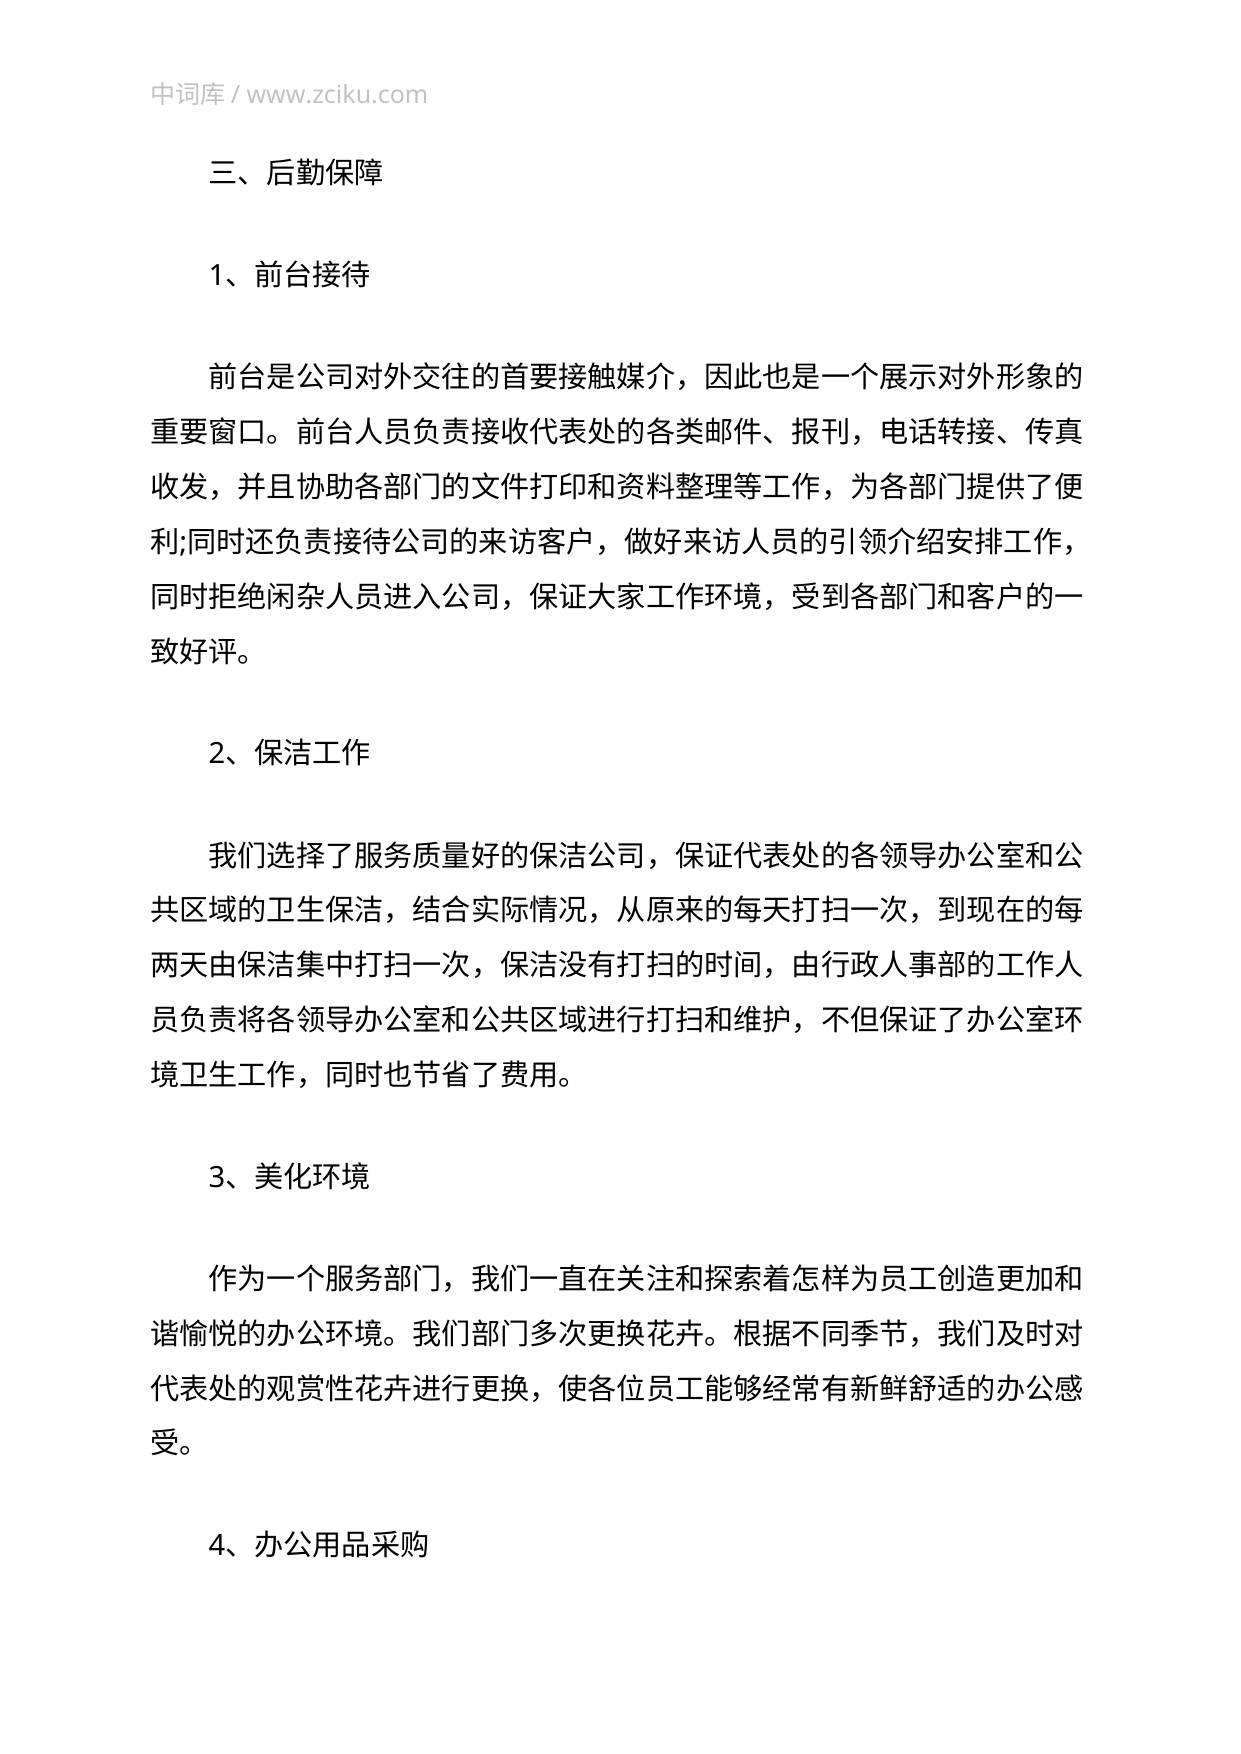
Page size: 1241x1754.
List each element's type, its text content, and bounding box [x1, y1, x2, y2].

text 1、前台接待 [150, 252, 1090, 294]
text 作为一个服务部门，我们一直在关注和探索着怎样为员工创造更加和谐愉悦的办公环境。我们部门多次更换花卉。根据不同季节，我们及时对代表处的观赏性花卉进行更换，使各位员工能够经常有新鲜舒适的办公感受。 [150, 1255, 1090, 1462]
text 我们选择了服务质量好的保洁公司，保证代表处的各领导办公室和公共区域的卫生保洁，结合实际情况，从原来的每天打扫一次，到现在的每两天由保洁集中打扫一次，保洁没有打扫的时间，由行政人事部的工作人员负责将各领导办公室和公共区域进行打扫和维护，不但保证了办公室环境卫生工作，同时也节省了费用。 [150, 832, 1090, 1094]
text 4、办公用品采购 [150, 1522, 1090, 1564]
text 3、美化环境 [150, 1153, 1090, 1196]
text 三、后勤保障 [150, 150, 1090, 192]
text 前台是公司对外交往的首要接触媒介，因此也是一个展示对外形象的重要窗口。前台人员负责接收代表处的各类邮件、报刊，电话转接、传真收发，并且协助各部门的文件打印和资料整理等工作，为各部门提供了便利;同时还负责接待公司的来访客户，做好来访人员的引领介绍安排工作，同时拒绝闲杂人员进入公司，保证大家工作环境，受到各部门和客户的一致好评。 [150, 354, 1090, 671]
text 2、保洁工作 [150, 730, 1090, 772]
